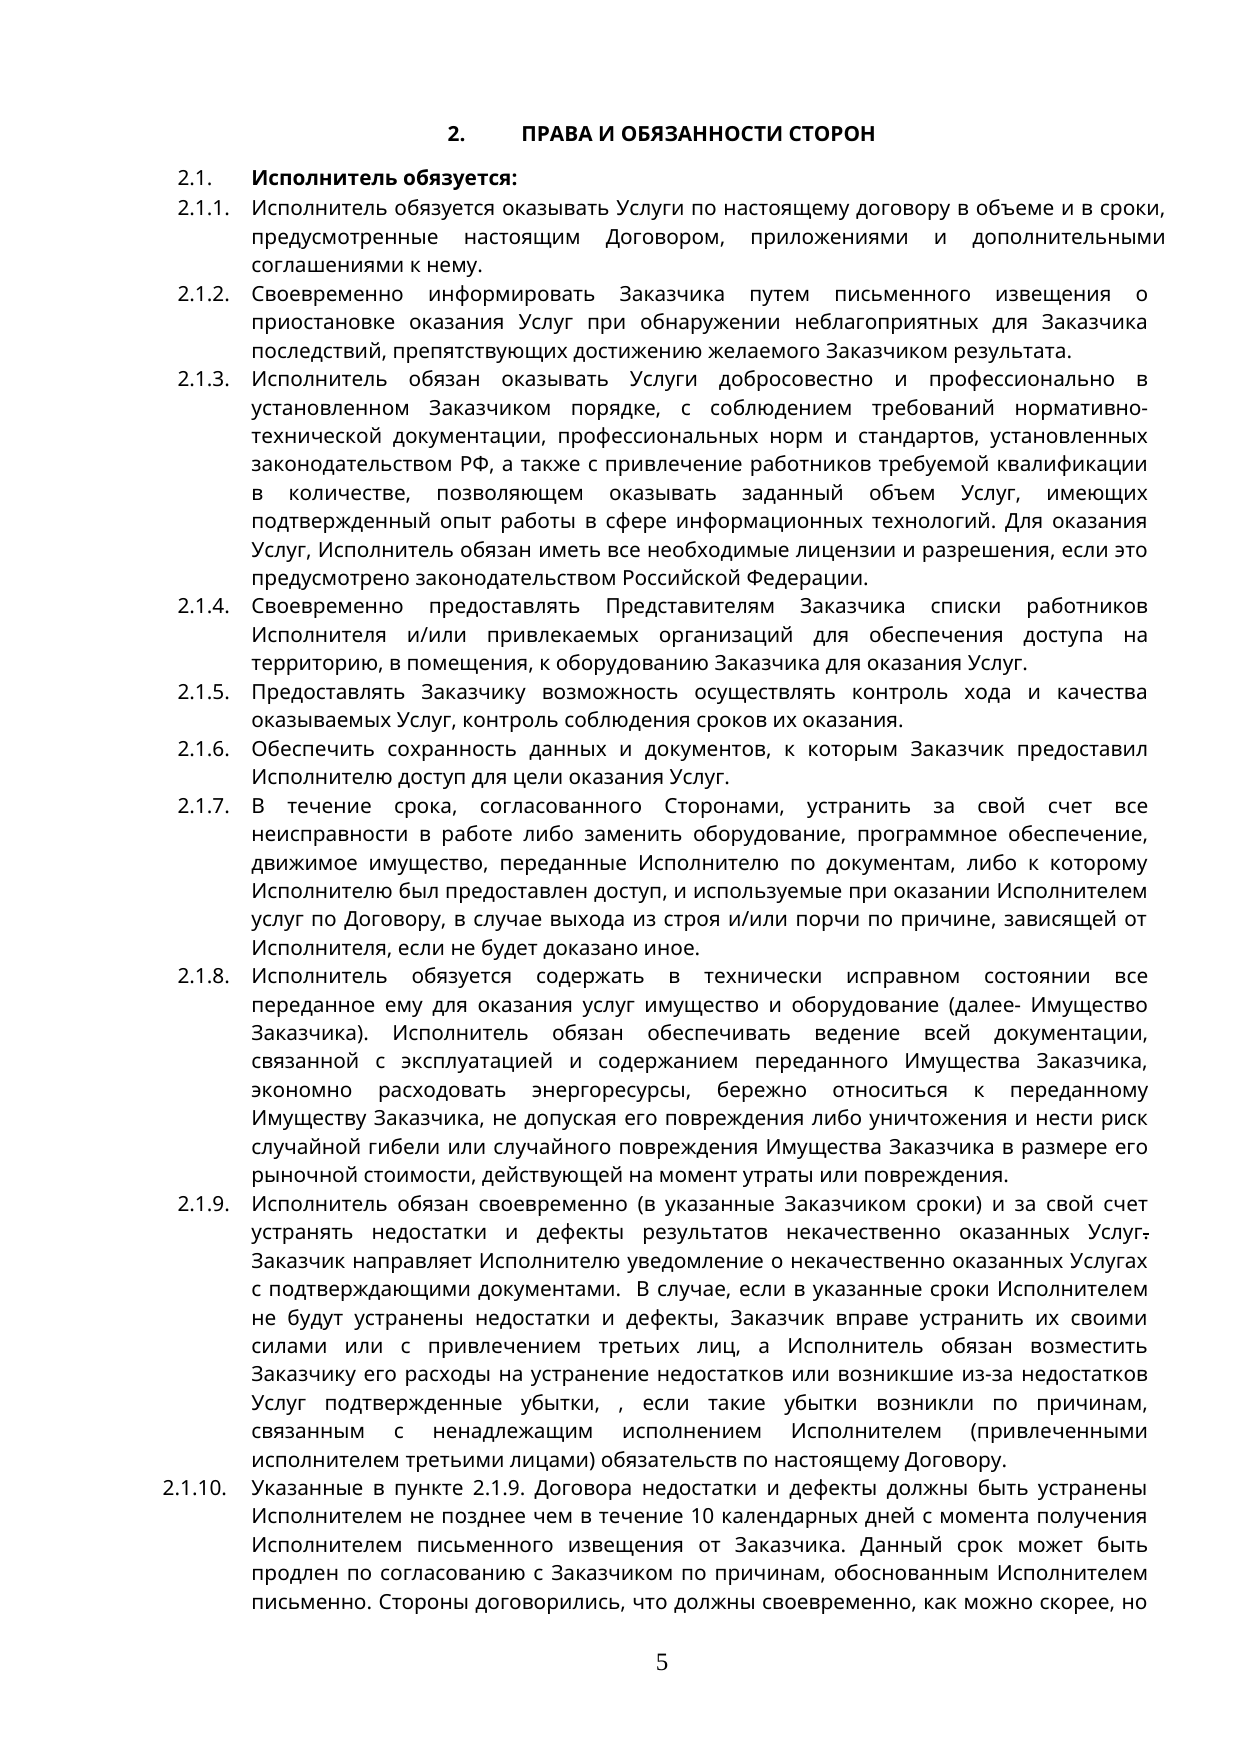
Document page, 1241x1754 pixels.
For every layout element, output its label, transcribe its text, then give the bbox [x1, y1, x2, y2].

list Своевременно информировать Заказчика путем письменного извещения о приостановке оказания Услуг при обнаружении неблагоприятных для Заказчика последствий, препятствующих достижению желаемого Заказчиком результата. [177, 279, 1149, 364]
list Исполнитель обязан своевременно (в указанные Заказчиком сроки) и за свой счет устранять недостатки и дефекты результатов некачественно оказанных Услуг. Заказчик направляет Исполнителю уведомление о некачественно оказанных Услугах с подтверждающими документами. В случае, если в указанные сроки Исполнителем не будут устранены недостатки и дефекты, Заказчик вправе устранить их своими силами или с привлечением третьих лиц, а Исполнитель обязан возместить Заказчику его расходы на устранение недостатков или возникшие из-за недостатков Услуг подтвержденные убытки, , если такие убытки возникли по причинам, связанным с ненадлежащим исполнением Исполнителем (привлеченными исполнителем третьими лицами) обязательств по настоящему Договору. [177, 1189, 1149, 1473]
list Исполнитель обязан оказывать Услуги добросовестно и профессионально в установленном Заказчиком порядке, с соблюдением требований нормативно-технической документации, профессиональных норм и стандартов, установленных законодательством РФ, а также с привлечение работников требуемой квалификации в количестве, позволяющем оказывать заданный объем Услуг, имеющих подтвержденный опыт работы в сфере информационных технологий. Для оказания Услуг, Исполнитель обязан иметь все необходимые лицензии и разрешения, если это предусмотрено законодательством Российской Федерации. [177, 364, 1149, 592]
list Своевременно предоставлять Представителям Заказчика списки работников Исполнителя и/или привлекаемых организаций для обеспечения доступа на территорию, в помещения, к оборудованию Заказчика для оказания Услуг. [177, 592, 1149, 677]
subtitle ПРАВА И ОБЯЗАННОСТИ СТОРОН [177, 119, 1146, 147]
list Исполнитель обязуется: [177, 163, 1167, 191]
list В течение срока, согласованного Сторонами, устранить за свой счет все неисправности в работе либо заменить оборудование, программное обеспечение, движимое имущество, переданные Исполнителю по документам, либо к которому Исполнителю был предоставлен доступ, и используемые при оказании Исполнителем услуг по Договору, в случае выхода из строя и/или порчи по причине, зависящей от Исполнителя, если не будет доказано иное. [177, 791, 1149, 961]
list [162, 1473, 1149, 1615]
list Исполнитель обязуется оказывать Услуги по настоящему договору в объеме и в сроки, предусмотренные настоящим Договором, приложениями и дополнительными соглашениями к нему. [177, 193, 1167, 279]
list Исполнитель обязуется содержать в технически исправном состоянии все переданное ему для оказания услуг имущество и оборудование (далее- Имущество Заказчика). Исполнитель обязан обеспечивать ведение всей документации, связанной с эксплуатацией и содержанием переданного Имущества Заказчика, экономно расходовать энергоресурсы, бережно относиться к переданному Имуществу Заказчика, не допуская его повреждения либо уничтожения и нести риск случайной гибели или случайного повреждения Имущества Заказчика в размере его рыночной стоимости, действующей на момент утраты или повреждения. [177, 961, 1149, 1189]
list Предоставлять Заказчику возможность осуществлять контроль хода и качества оказываемых Услуг, контроль соблюдения сроков их оказания. [177, 677, 1149, 734]
list Обеспечить сохранность данных и документов, к которым Заказчик предоставил Исполнителю доступ для цели оказания Услуг. [177, 734, 1149, 791]
